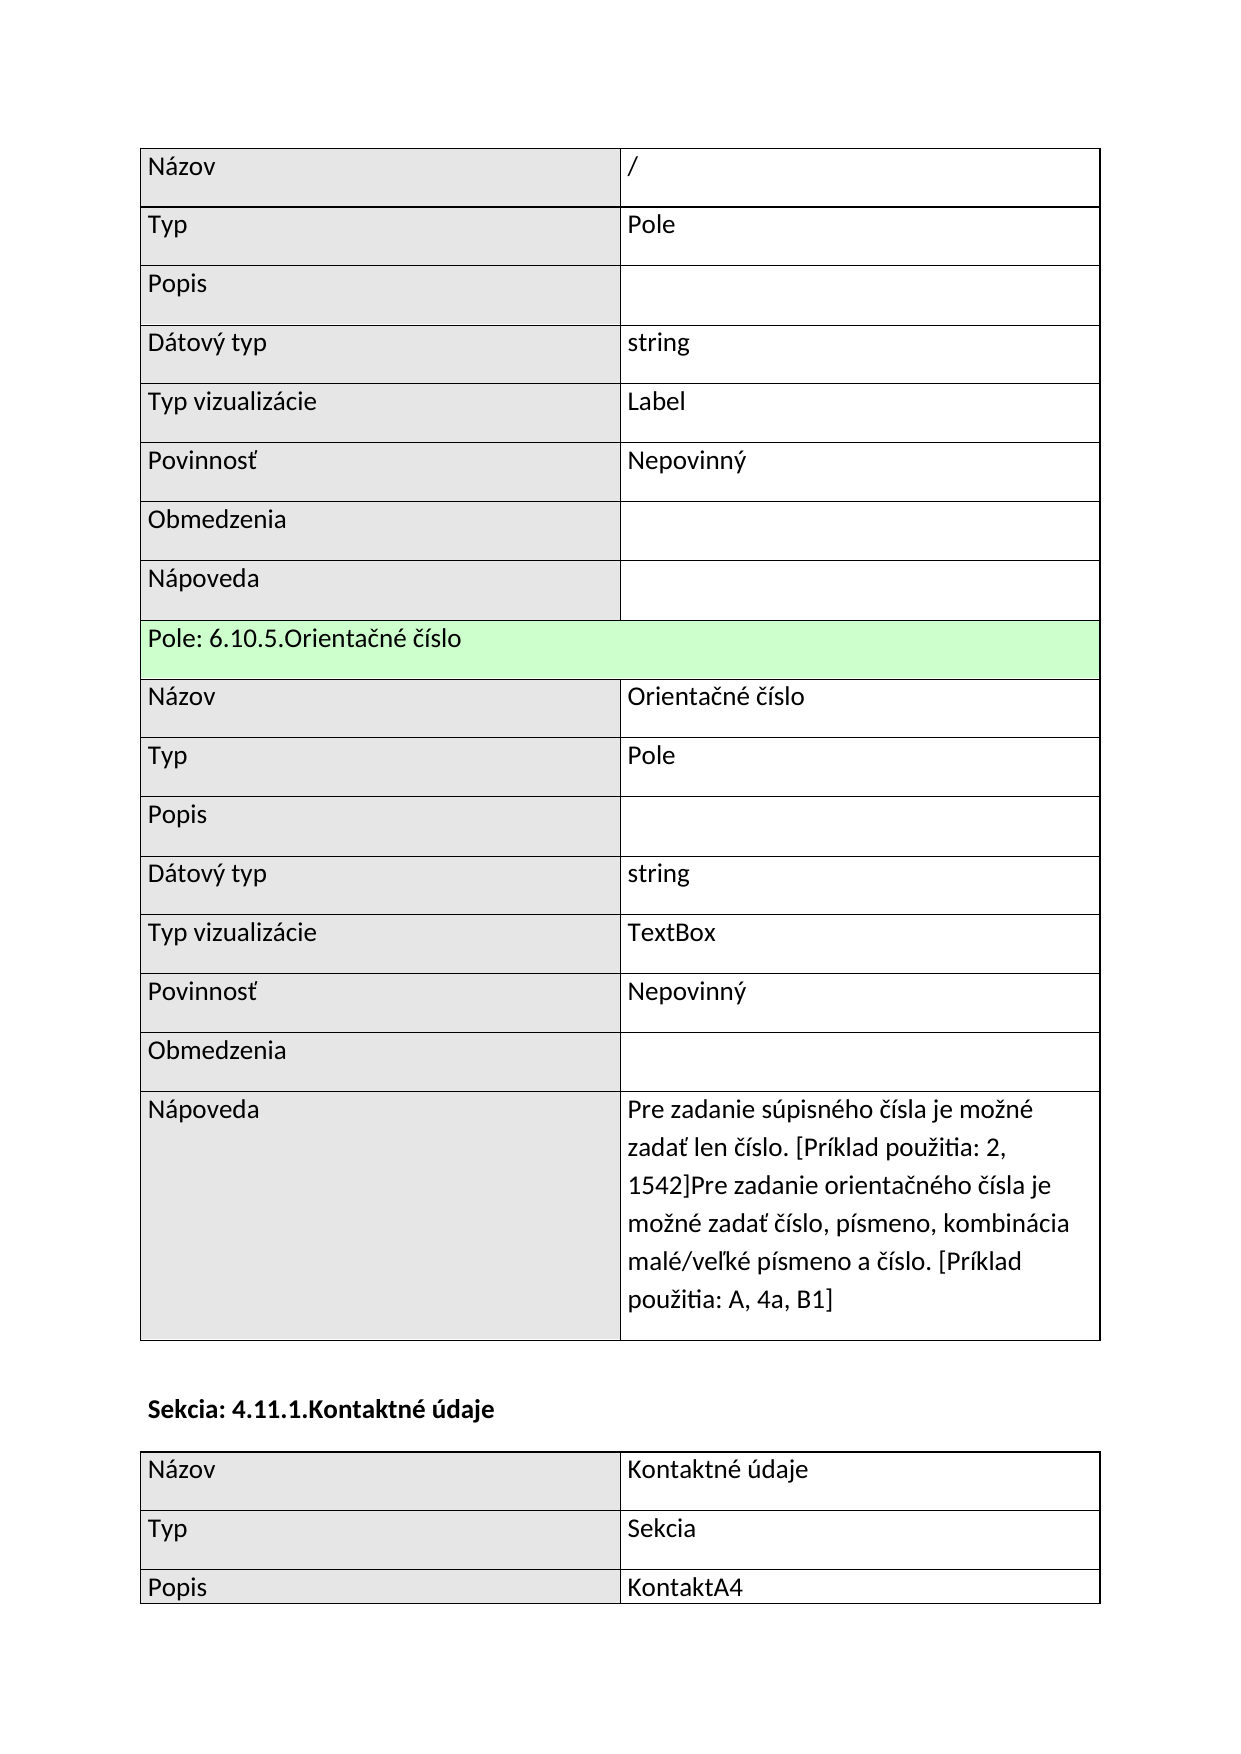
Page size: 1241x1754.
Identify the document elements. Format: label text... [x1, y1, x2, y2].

table_cell Názov [141, 149, 620, 206]
table_cell Obmedzenia [141, 502, 620, 560]
table_header Názov [141, 1453, 620, 1510]
table_cell Popis [141, 266, 620, 324]
table_cell Typ vizualizácie [141, 915, 620, 973]
table_cell Nepovinný [621, 974, 1099, 1032]
table_cell Orientačné číslo [621, 680, 1099, 737]
text Sekcia: 4.11.1.Kontaktné údaje [148, 1393, 1093, 1426]
table_cell Pole: 6.10.5.Orientačné číslo [141, 621, 1099, 678]
table_cell Pole [621, 208, 1099, 265]
table_cell string [621, 857, 1099, 914]
table_cell KontaktA4 [621, 1570, 1099, 1603]
table_cell Typ [141, 208, 620, 265]
table_cell Popis [141, 797, 620, 856]
table_header Kontaktné údaje [621, 1453, 1099, 1510]
table_cell Povinnosť [141, 443, 620, 501]
table_cell / [621, 149, 1099, 206]
table_cell string [621, 326, 1099, 383]
table_cell Dátový typ [141, 857, 620, 914]
table_cell Pre zadanie súpisného čísla je možné zadať len číslo. [Príklad použitia: 2, 1542]Pre zadanie orientačného čísla je možné zadať číslo, písmeno, kombinácia malé/veľké písmeno a číslo. [Príklad použitia: A, 4a, B1] [621, 1092, 1099, 1339]
table_cell [621, 502, 1099, 560]
table_cell Povinnosť [141, 974, 620, 1032]
table_cell Nepovinný [621, 443, 1099, 501]
table_cell [621, 797, 1099, 856]
table_cell Nápoveda [141, 561, 620, 620]
table_cell Nápoveda [141, 1092, 620, 1339]
table_cell [621, 561, 1099, 620]
table_cell [621, 1033, 1099, 1091]
table_cell Pole [621, 738, 1099, 796]
table_cell Sekcia [621, 1511, 1099, 1569]
table_cell Typ vizualizácie [141, 384, 620, 442]
table_cell Typ [141, 738, 620, 796]
table_cell Label [621, 384, 1099, 442]
table_cell Dátový typ [141, 326, 620, 383]
table_cell Typ [141, 1511, 620, 1569]
table_cell [621, 266, 1099, 324]
table_cell Obmedzenia [141, 1033, 620, 1091]
table_cell Popis [141, 1570, 620, 1603]
table_cell TextBox [621, 915, 1099, 973]
table_cell Názov [141, 680, 620, 737]
